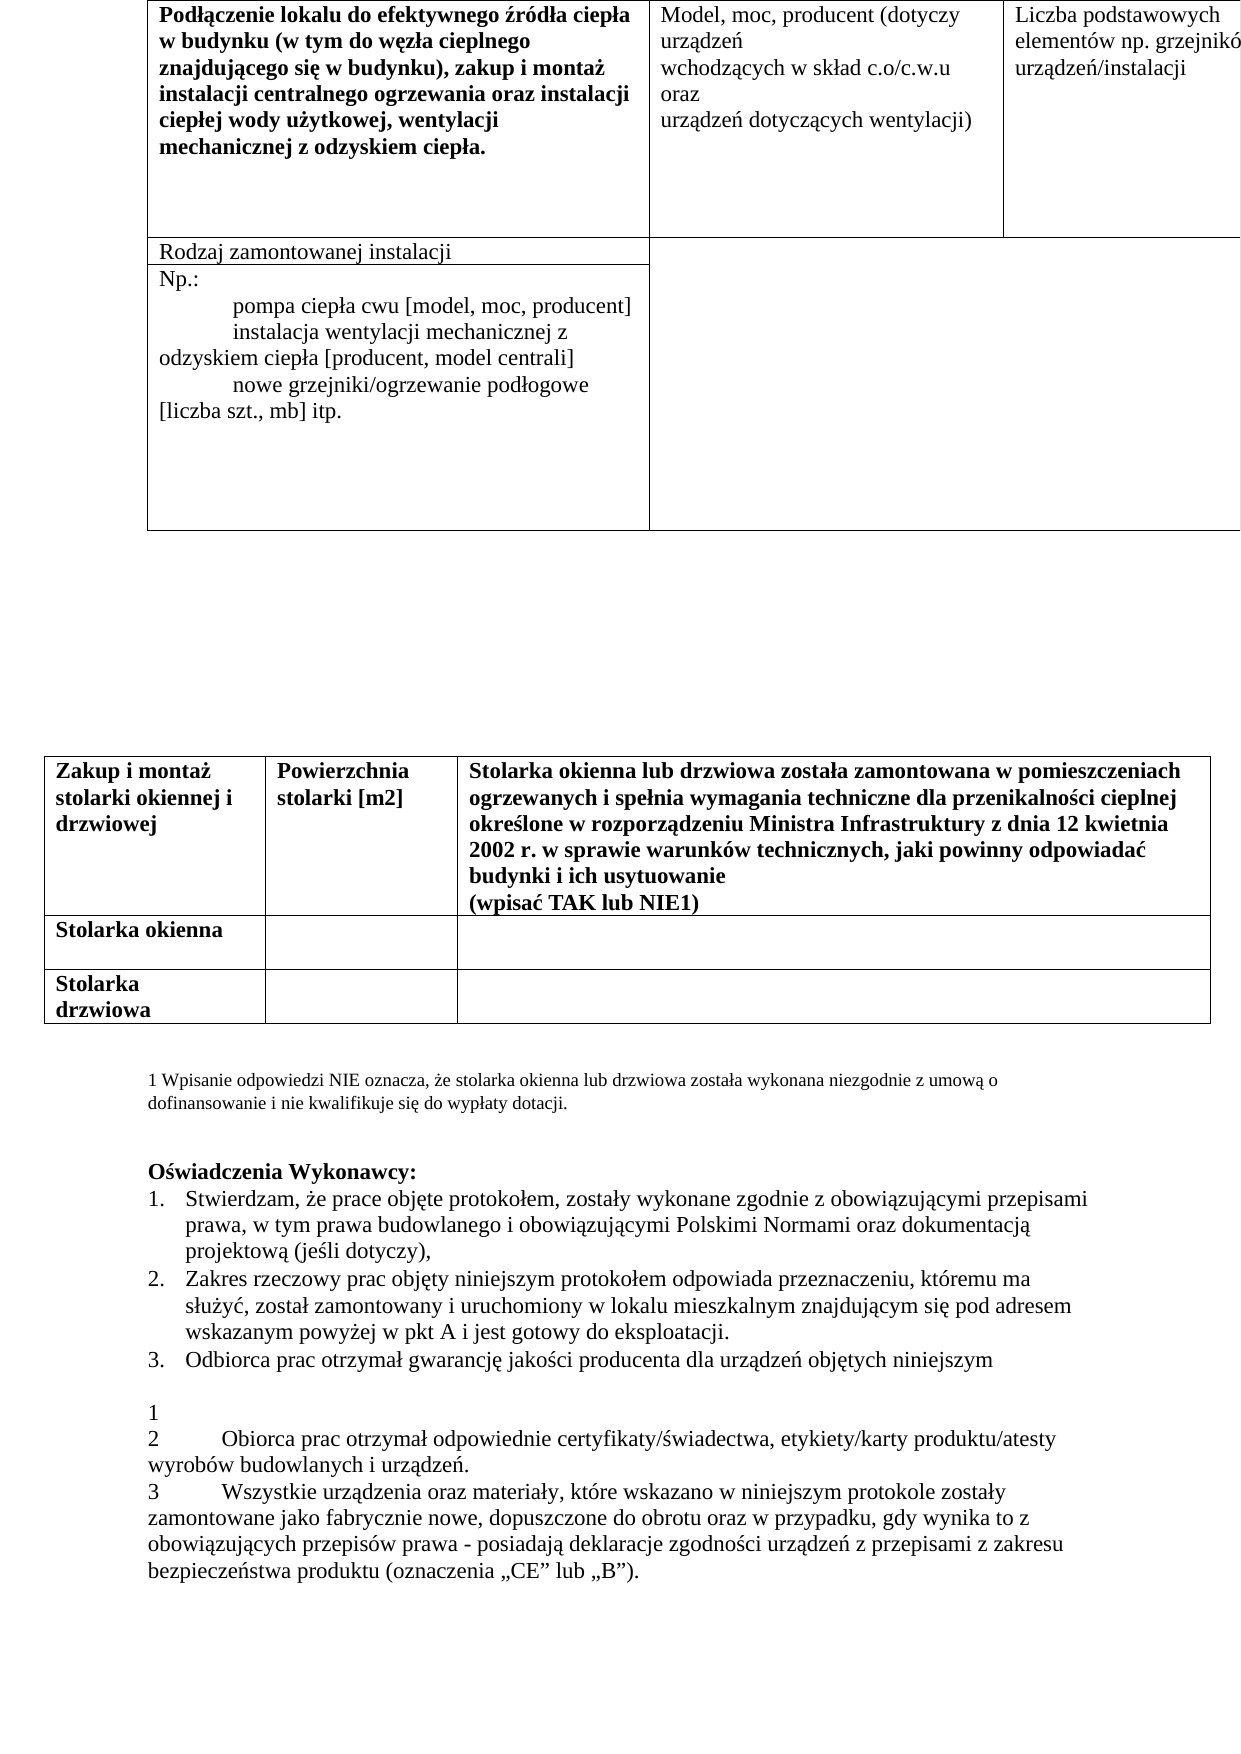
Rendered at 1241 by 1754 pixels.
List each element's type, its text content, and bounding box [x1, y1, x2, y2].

table_header Zakup i montaż stolarki okiennej i drzwiowej [45, 757, 265, 915]
list Obiorca prac otrzymał odpowiednie certyfikaty/świadectwa, etykiety/karty produktu/atesty wyrobów budowlanych i urządzeń. [148, 1425, 1093, 1478]
table_cell [458, 970, 1210, 1023]
table_cell Rodzaj zamontowanej instalacji [148, 238, 649, 264]
table_header Liczba podstawowych elementów np. grzejników / urządzeń/instalacji [1004, 1, 1240, 237]
table_header Stolarka okienna lub drzwiowa została zamontowana w pomieszczeniach ogrzewanych i spełnia wymagania techniczne dla przenikalności cieplnej określone w rozporządzeniu Ministra Infrastruktury z dnia 12 kwietnia 2002 r. w sprawie warunków technicznych, jaki powinny odpowiadać budynki i ich usytuowanie (wpisać TAK lub NIE1) [458, 757, 1210, 915]
table_cell [650, 238, 1240, 529]
list Wszystkie urządzenia oraz materiały, które wskazano w niniejszym protokole zostały zamontowane jako fabrycznie nowe, dopuszczone do obrotu oraz w przypadku, gdy wynika to z obowiązujących przepisów prawa - posiadają deklaracje zgodności urządzeń z przepisami z zakresu bezpieczeństwa produktu (oznaczenia „CE” lub „B”). [148, 1478, 1093, 1583]
table_header Powierzchnia stolarki [m2] [266, 757, 457, 915]
table_header Model, moc, producent (dotyczy urządzeń wchodzących w skład c.o/c.w.u oraz urządzeń dotyczących wentylacji) [650, 1, 1003, 237]
list Zakres rzeczowy prac objęty niniejszym protokołem odpowiada przeznaczeniu, któremu ma służyć, został zamontowany i uruchomiony w lokalu mieszkalnym znajdującym się pod adresem wskazanym powyżej w pkt A i jest gotowy do eksploatacji. [148, 1265, 1093, 1344]
table_cell [266, 916, 457, 969]
table_cell Np.: pompa ciepła cwu [model, moc, producent] instalacja wentylacji mechanicznej z odzyskiem ciepła [producent, model centrali] nowe grzejniki/ogrzewanie podłogowe [liczba szt., mb] itp. [148, 265, 649, 529]
list Stwierdzam, że prace objęte protokołem, zostały wykonane zgodnie z obowiązującymi przepisami prawa, w tym prawa budowlanego i obowiązującymi Polskimi Normami oraz dokumentacją projektową (jeśli dotyczy), [148, 1185, 1093, 1264]
table_cell Stolarka drzwiowa [45, 970, 265, 1023]
table_cell [458, 916, 1210, 969]
table_cell Stolarka okienna [45, 916, 265, 969]
text 1 Wpisanie odpowiedzi NIE oznacza, że stolarka okienna lub drzwiowa została wykonana niezgodnie z umową o dofinansowanie i nie kwalifikuje się do wypłaty dotacji. [148, 1069, 1093, 1114]
list Odbiorca prac otrzymał gwarancję jakości producenta dla urządzeń objętych niniejszym [148, 1346, 1093, 1372]
table_cell [266, 970, 457, 1023]
text Oświadczenia Wykonawcy: [148, 1158, 1093, 1185]
table_header Podłączenie lokalu do efektywnego źródła ciepła w budynku (w tym do węzła cieplnego znajdującego się w budynku), zakup i montaż instalacji centralnego ogrzewania oraz instalacji ciepłej wody użytkowej, wentylacji mechanicznej z odzyskiem ciepła. [148, 1, 649, 237]
